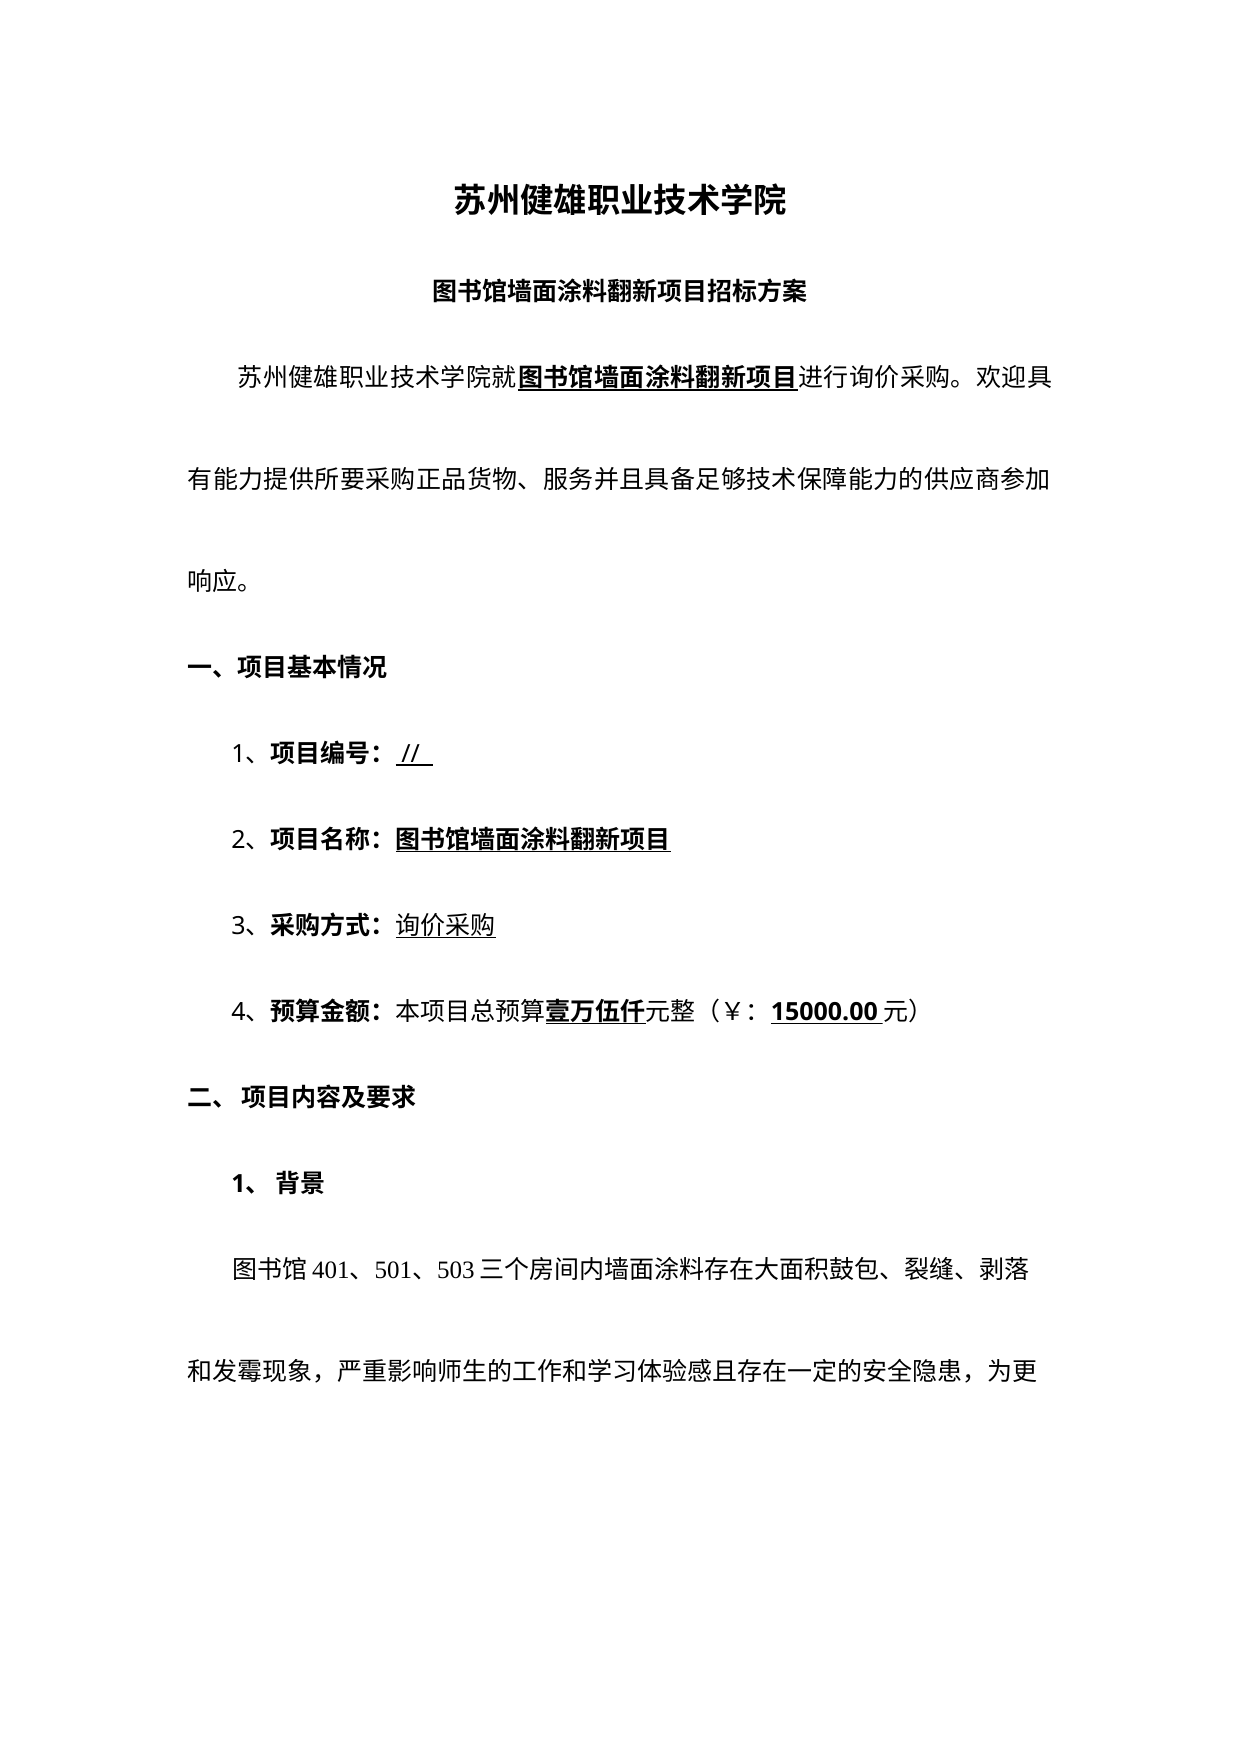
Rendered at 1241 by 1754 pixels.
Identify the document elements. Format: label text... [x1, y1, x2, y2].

text 苏州健雄职业技术学院 [187, 164, 1053, 232]
text 图书馆墙面涂料翻新项目招标方案 [187, 256, 1053, 324]
list 背景 [231, 1148, 1053, 1216]
text 3、采购方式：询价采购 [187, 890, 1053, 958]
text 一、项目基本情况 [187, 632, 1053, 699]
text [187, 1234, 1053, 1404]
text 苏州健雄职业技术学院就图书馆墙面涂料翻新项目进行询价采购。欢迎具有能力提供所要采购正品货物、服务并且具备足够技术保障能力的供应商参加响应。 [187, 342, 1053, 613]
text 1、项目编号： // [187, 718, 1053, 786]
text 2、项目名称：图书馆墙面涂料翻新项目 [187, 804, 1053, 872]
list 项目内容及要求 [188, 1062, 1053, 1130]
text 4、预算金额：本项目总预算壹万伍仟元整（￥：15000.00元） [187, 976, 1053, 1044]
